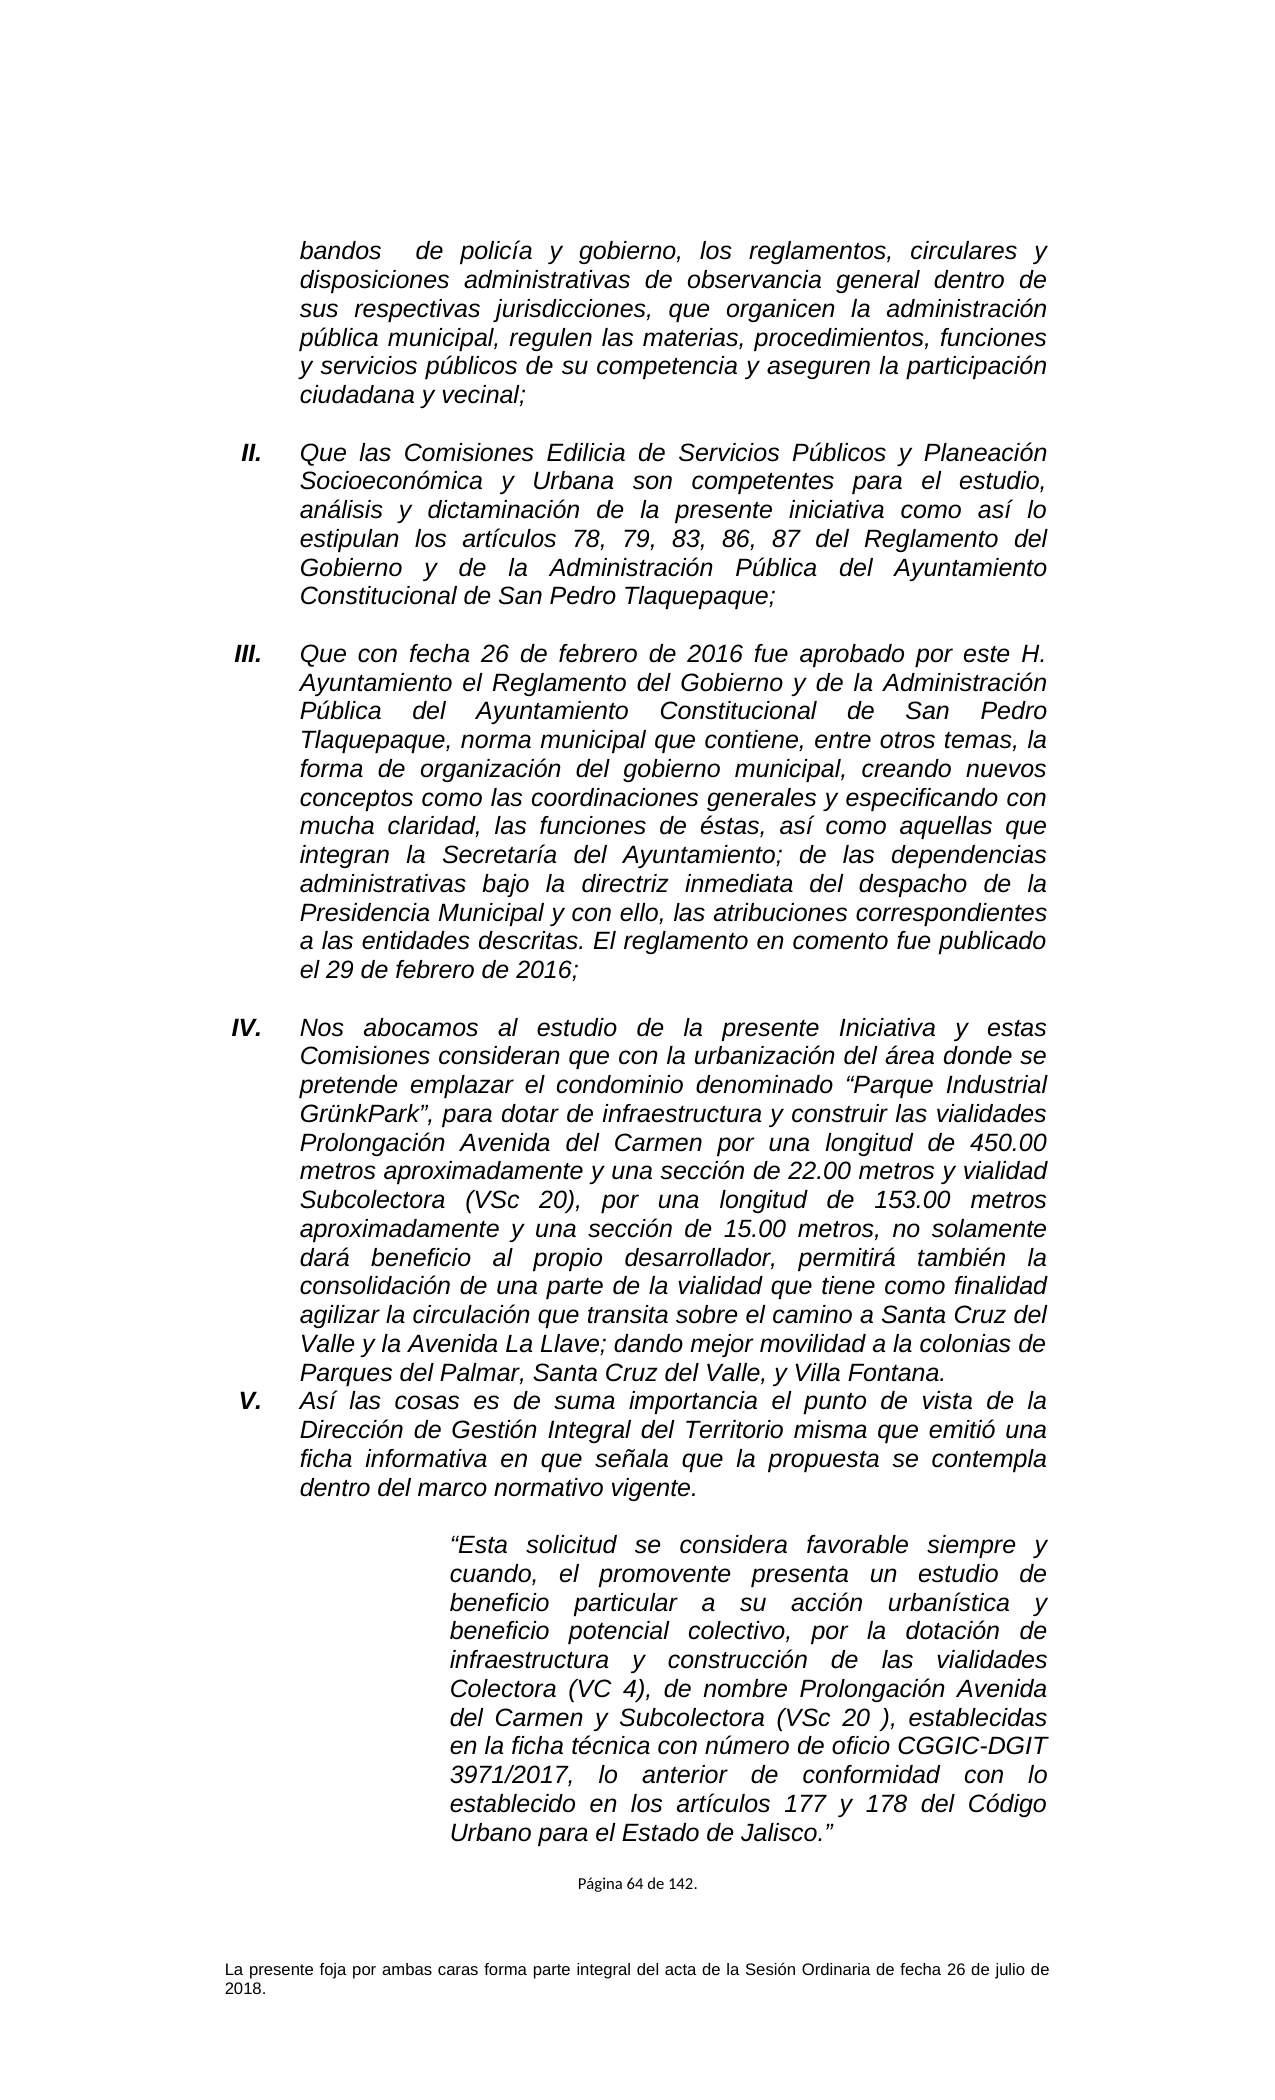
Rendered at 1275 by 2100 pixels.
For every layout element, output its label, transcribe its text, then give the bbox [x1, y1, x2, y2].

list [262, 236, 1051, 409]
list “Esta solicitud se considera favorable siempre y cuando, el promovente presenta un estudio de beneficio particular a su acción urbanística y beneficio potencial colectivo, por la dotación de infraestructura y construcción de las vialidades Colectora (VC 4), de nombre Prolongación Avenida del Carmen y Subcolectora (VSc 20 ), establecidas en la ficha técnica con número de oficio CGGIC-DGIT 3971/2017, lo anterior de conformidad con lo establecido en los artículos 177 y 178 del Código Urbano para el Estado de Jalisco.” [449, 1530, 1051, 1846]
list Nos abocamos al estudio de la presente Iniciativa y estas Comisiones consideran que con la urbanización del área donde se pretende emplazar el condominio denominado “Parque Industrial GrünkPark”, para dotar de infraestructura y construir las vialidades Prolongación Avenida del Carmen por una longitud de 450.00 metros aproximadamente y una sección de 22.00 metros y vialidad Subcolectora (VSc 20), por una longitud de 153.00 metros aproximadamente y una sección de 15.00 metros, no solamente dará beneficio al propio desarrollador, permitirá también la consolidación de una parte de la vialidad que tiene como finalidad agilizar la circulación que transita sobre el camino a Santa Cruz del Valle y la Avenida La Llave; dando mejor movilidad a la colonias de Parques del Palmar, Santa Cruz del Valle, y Villa Fontana. [262, 1012, 1051, 1386]
list Que las Comisiones Edilicia de Servicios Públicos y Planeación Socioeconómica y Urbana son competentes para el estudio, análisis y dictaminación de la presente iniciativa como así lo estipulan los artículos 78, 79, 83, 86, 87 del Reglamento del Gobierno y de la Administración Pública del Ayuntamiento Constitucional de San Pedro Tlaquepaque; [262, 437, 1051, 610]
list Que con fecha 26 de febrero de 2016 fue aprobado por este H. Ayuntamiento el Reglamento del Gobierno y de la Administración Pública del Ayuntamiento Constitucional de San Pedro Tlaquepaque, norma municipal que contiene, entre otros temas, la forma de organización del gobierno municipal, creando nuevos conceptos como las coordinaciones generales y especificando con mucha claridad, las funciones de éstas, así como aquellas que integran la Secretaría del Ayuntamiento; de las dependencias administrativas bajo la directriz inmediata del despacho de la Presidencia Municipal y con ello, las atribuciones correspondientes a las entidades descritas. El reglamento en comento fue publicado el 29 de febrero de 2016; [262, 639, 1051, 984]
list Así las cosas es de suma importancia el punto de vista de la Dirección de Gestión Integral del Territorio misma que emitió una ficha informativa en que señala que la propuesta se contempla dentro del marco normativo vigente. [262, 1386, 1051, 1501]
